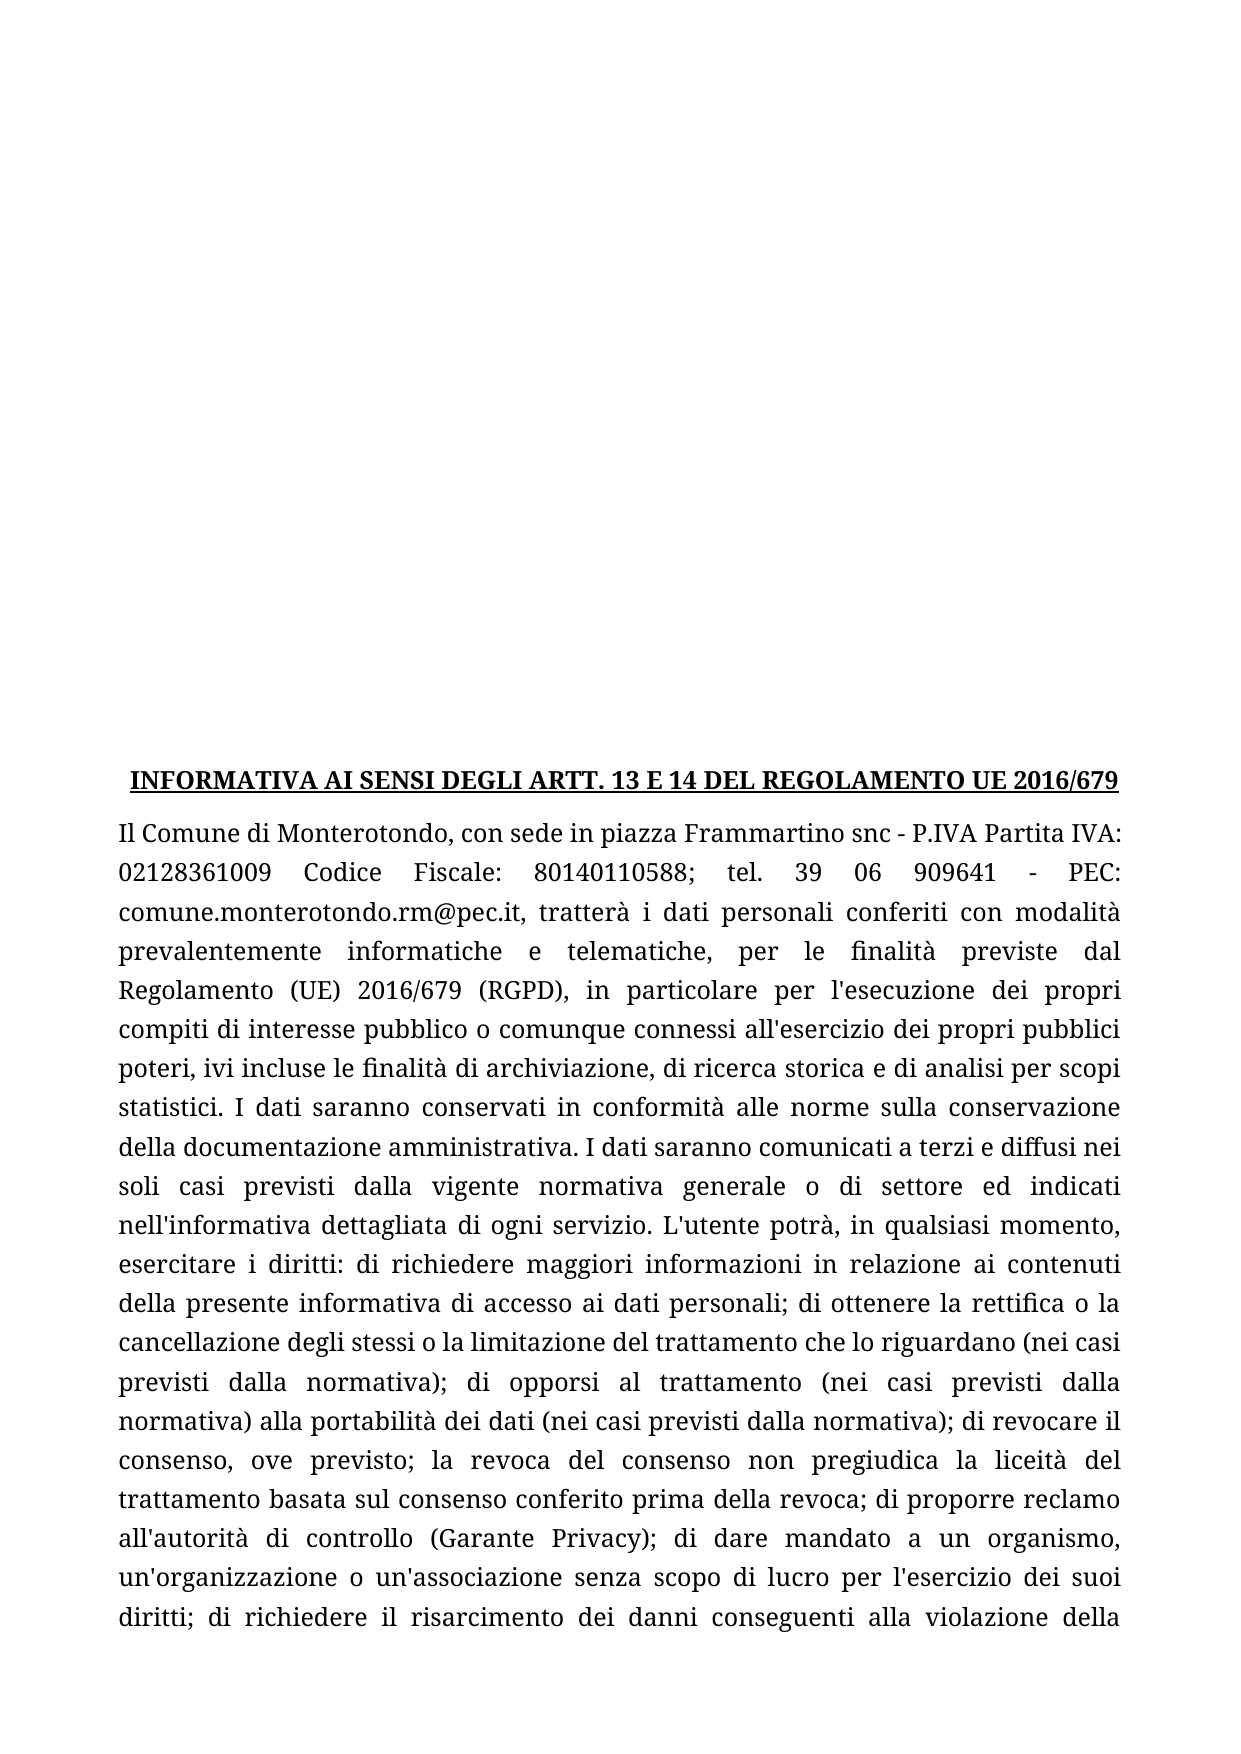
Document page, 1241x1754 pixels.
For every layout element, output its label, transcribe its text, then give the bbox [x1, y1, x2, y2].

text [118, 816, 1122, 1633]
text INFORMATIVA AI SENSI DEGLI ARTT. 13 E 14 DEL REGOLAMENTO UE 2016/679 [118, 762, 1131, 797]
